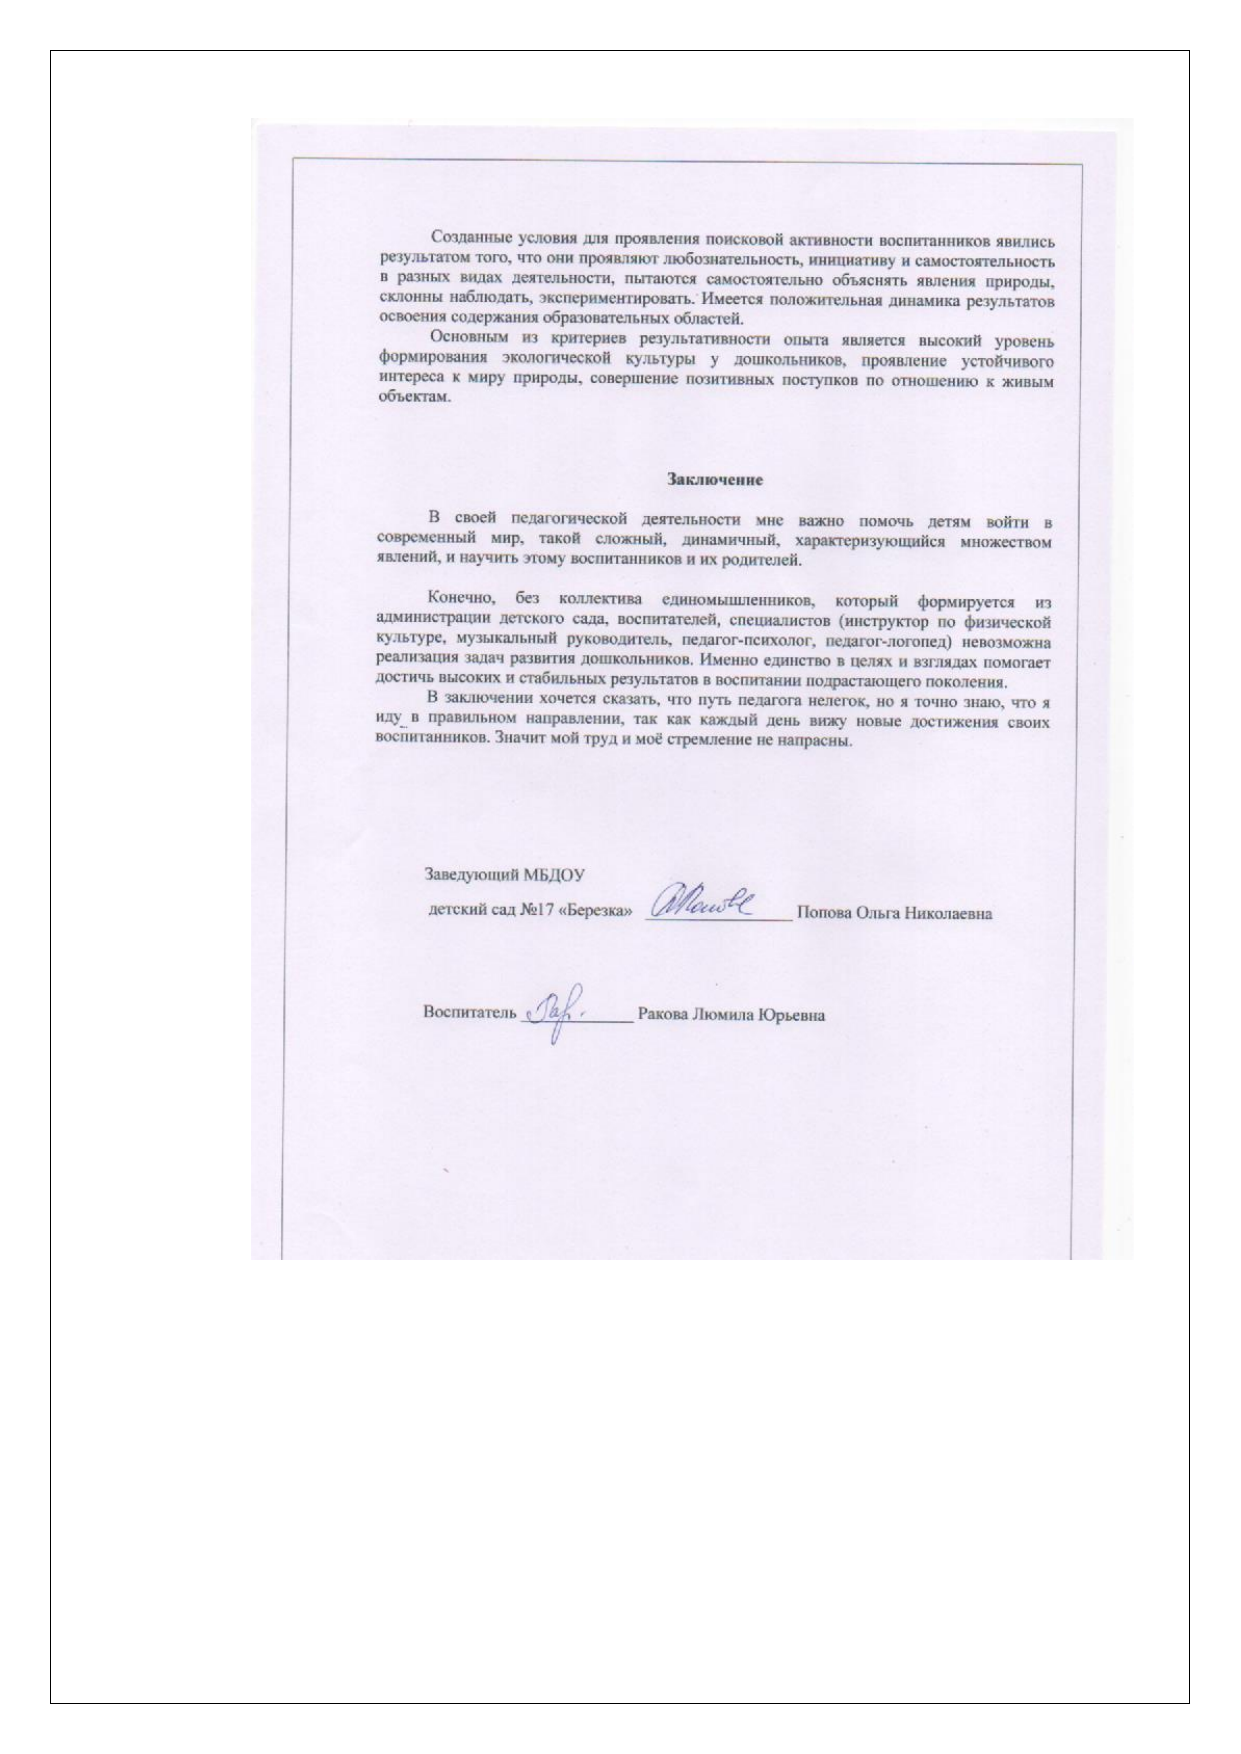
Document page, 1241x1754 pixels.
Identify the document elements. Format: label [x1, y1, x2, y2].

picture [251, 118, 1134, 1260]
